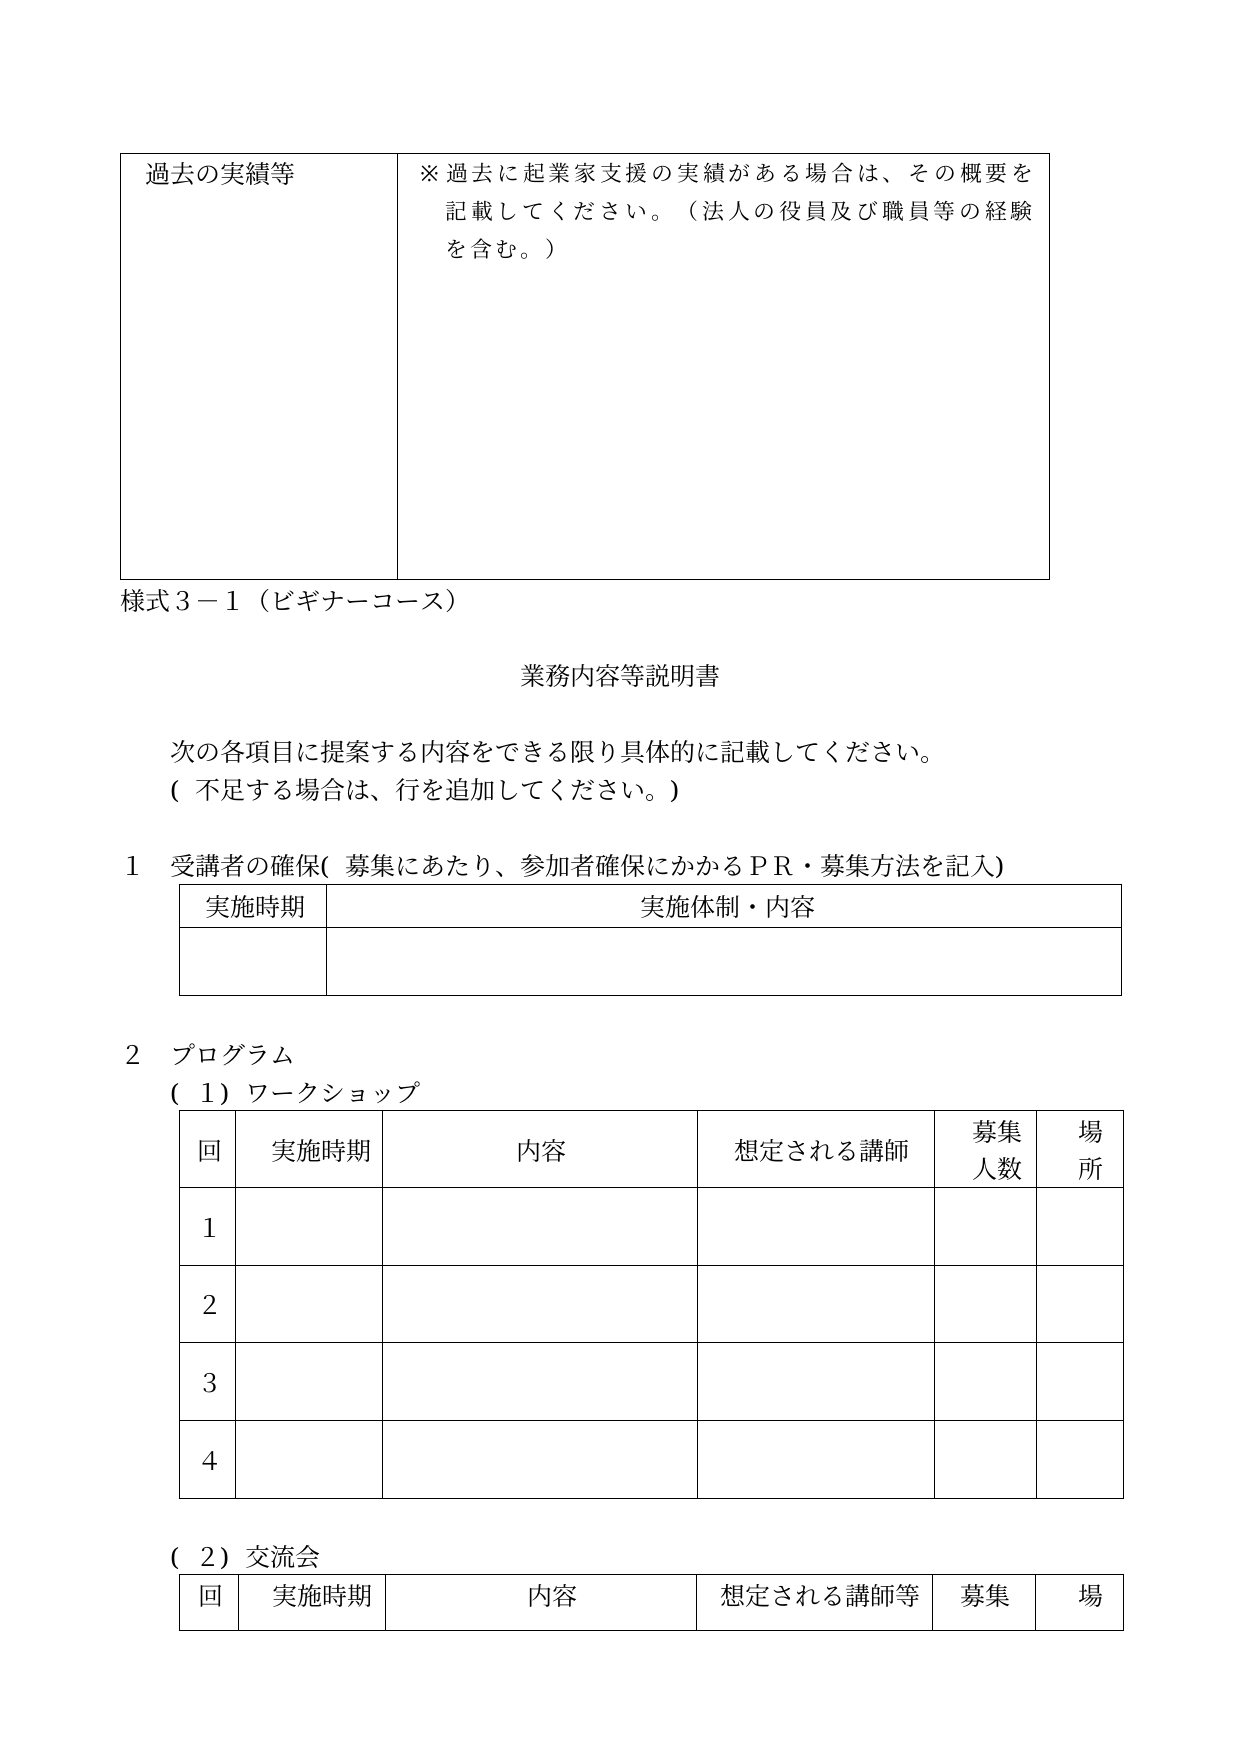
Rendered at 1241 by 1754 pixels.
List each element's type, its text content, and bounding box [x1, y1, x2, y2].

table_header 場所 [1037, 1111, 1123, 1187]
table_cell [383, 1343, 697, 1420]
table_cell [1037, 1343, 1123, 1420]
table_cell [1037, 1266, 1123, 1342]
text 様式３－１（ビギナーコース） [120, 580, 1120, 618]
table_header 実施体制・内容 [327, 885, 1121, 927]
table_cell [236, 1343, 382, 1420]
table_header 場所 [1036, 1575, 1123, 1630]
table_header 想定される講師等 [697, 1575, 932, 1630]
table_cell [383, 1421, 697, 1497]
table_cell [180, 928, 326, 995]
table_header 回 [180, 1575, 238, 1630]
table_header 実施時期 [236, 1111, 382, 1187]
table_cell １ [180, 1188, 235, 1265]
table_cell [236, 1188, 382, 1265]
table_header 内容 [386, 1575, 696, 1630]
table_header 想定される講師 [698, 1111, 934, 1187]
text (１) ワークショップ [120, 1072, 1120, 1110]
table_cell [698, 1266, 934, 1342]
table_cell [935, 1188, 1036, 1265]
table_cell [236, 1421, 382, 1497]
table_cell [327, 928, 1121, 995]
table_cell ２ [180, 1266, 235, 1342]
table_cell 過去の実績等 [121, 154, 397, 579]
table_cell [698, 1421, 934, 1497]
table_cell [1037, 1421, 1123, 1497]
text (不足する場合は、行を追加してください。) [120, 770, 1120, 808]
table_cell ※過去に起業家支援の実績がある場合は、その概要を記載してください。（法人の役員及び職員等の経験を含む。） [398, 154, 1049, 579]
table_header 募集 人数 [935, 1111, 1036, 1187]
table_header 回 [180, 1111, 235, 1187]
table_cell [935, 1266, 1036, 1342]
text 業務内容等説明書 [120, 656, 1120, 694]
table_cell [236, 1266, 382, 1342]
table_cell [1037, 1188, 1123, 1265]
table_cell [698, 1343, 934, 1420]
text １ 受講者の確保(募集にあたり、参加者確保にかかるＰＲ・募集方法を記入) [120, 846, 1120, 883]
text (２) 交流会 [120, 1536, 1120, 1574]
table_header 内容 [383, 1111, 697, 1187]
table_cell [935, 1421, 1036, 1497]
table_header 実施時期 [180, 885, 326, 927]
table_cell [935, 1343, 1036, 1420]
text 次の各項目に提案する内容をできる限り具体的に記載してください。 [120, 732, 1120, 770]
table_cell ４ [180, 1421, 235, 1497]
table_cell [383, 1188, 697, 1265]
table_cell [383, 1266, 697, 1342]
text ２ プログラム [120, 1034, 1120, 1072]
table_header 実施時期 [239, 1575, 385, 1630]
table_cell [698, 1188, 934, 1265]
table_header 募集 人数 [933, 1575, 1035, 1630]
table_cell ３ [180, 1343, 235, 1420]
